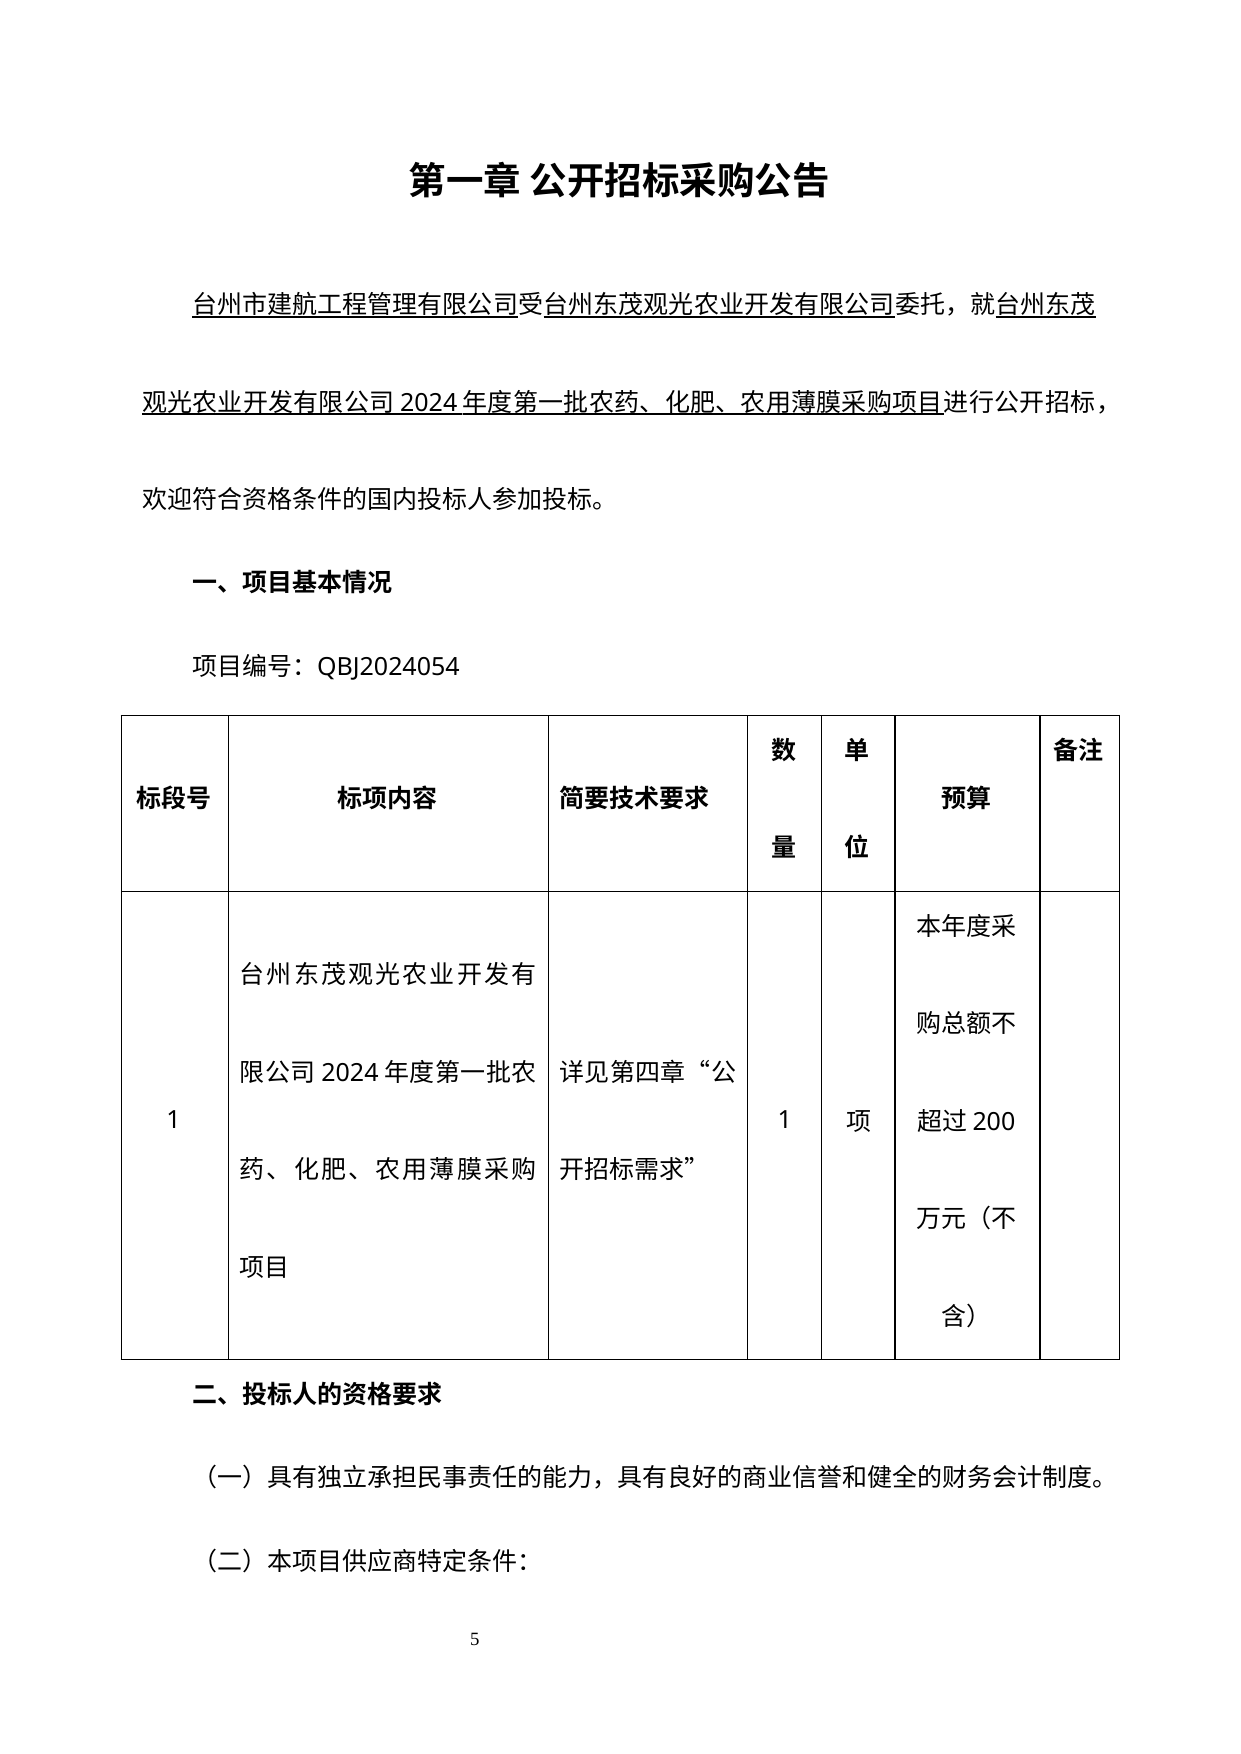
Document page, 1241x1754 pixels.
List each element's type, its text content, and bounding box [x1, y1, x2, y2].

table_header 标段号 [122, 716, 228, 891]
table_header 简要技术要求 [549, 716, 747, 891]
table_cell 1 [748, 892, 821, 1359]
table_cell 台州东茂观光农业开发有限公司2024年度第一批农药、化肥、农用薄膜采购项目 [229, 892, 548, 1359]
list 公开招标采购公告 [142, 146, 1096, 211]
subtitle 一、项目基本情况 [142, 548, 1096, 613]
table_header 数量 [748, 716, 821, 891]
table_header 标项内容 [229, 716, 548, 891]
table_header 预算 [896, 716, 1039, 891]
text （一）具有独立承担民事责任的能力，具有良好的商业信誉和健全的财务会计制度。 [142, 1443, 1098, 1508]
table_cell 1 [122, 892, 228, 1359]
text （二）本项目供应商特定条件： [142, 1527, 1098, 1592]
table_header 备注 [1041, 716, 1119, 891]
table_header 单位 [822, 716, 894, 891]
table_cell 项 [822, 892, 894, 1359]
subtitle 台州市建航工程管理有限公司受台州东茂观光农业开发有限公司委托，就台州东茂观光农业开发有限公司2024年度第一批农药、化肥、农用薄膜采购项目进行公开招标，欢迎符合资格条件的国内投标人参加投标。 [142, 270, 1096, 530]
table_cell [1041, 892, 1119, 1359]
table_cell 本年度采购总额不超过200万元（不含） [896, 892, 1039, 1359]
text 项目编号：QBJ2024054 [142, 632, 1098, 697]
table_cell 详见第四章“公开招标需求” [549, 892, 747, 1359]
subtitle 二、投标人的资格要求 [142, 1360, 1096, 1425]
